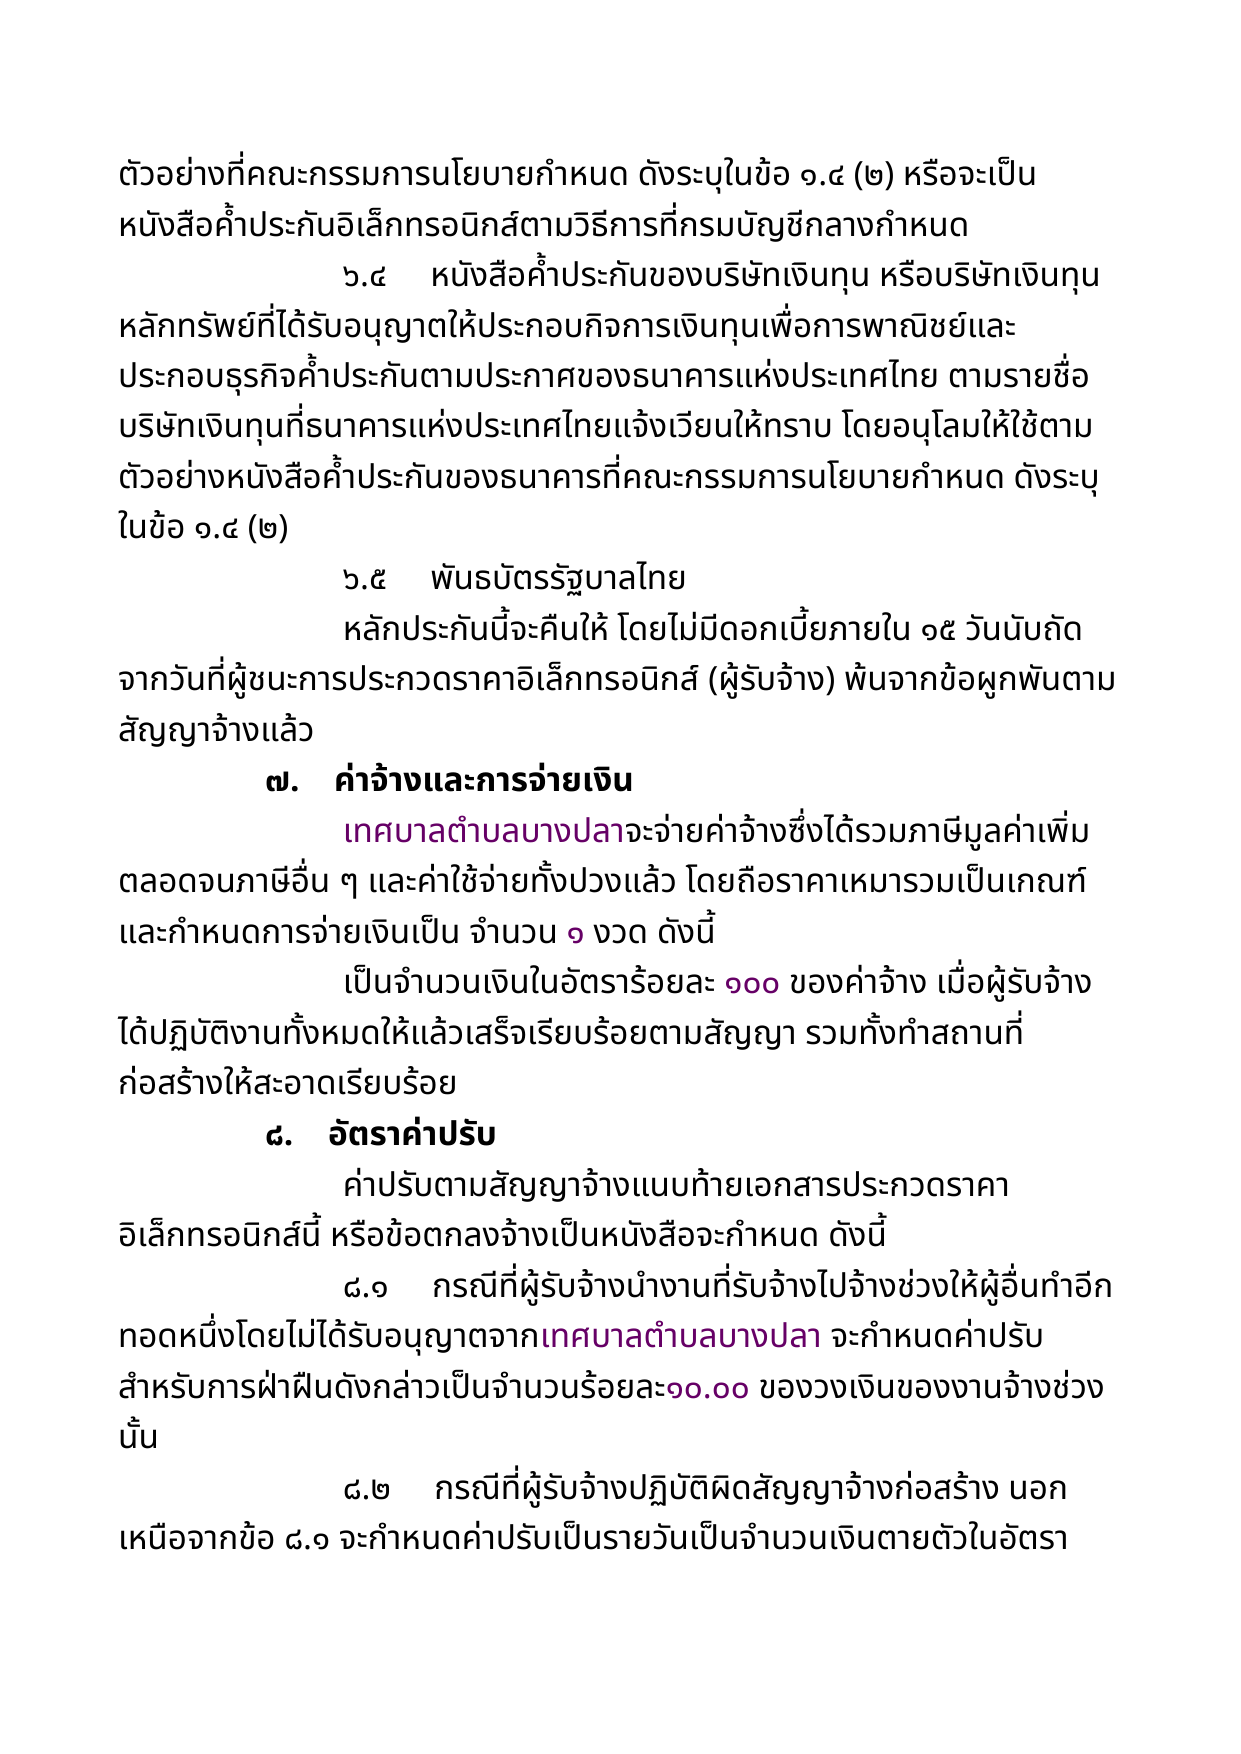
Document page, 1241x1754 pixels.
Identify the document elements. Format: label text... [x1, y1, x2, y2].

table_cell ๖.๔ หนังสือค้ำประกันของบริษัทเงินทุน หรือบริษัทเงินทุนหลักทรัพย์ที่ได้รับอนุญาตให้ประกอบกิจการเงินทุนเพื่อการพาณิชย์และประกอบธุรกิจค้ำประกันตามประกาศของธนาคารแห่งประเทศไทย ตามรายชื่อบริษัทเงินทุนที่ธนาคารแห่งประเทศไทยแจ้งเวียนให้ทราบ โดยอนุโลมให้ใช้ตามตัวอย่างหนังสือค้ำประกันของธนาคารที่คณะกรรมการนโยบายกำหนด ดังระบุในข้อ ๑.๔ (๒) [118, 251, 1122, 554]
table_cell ค่าปรับตามสัญญาจ้างแนบท้ายเอกสารประกวดราคาอิเล็กทรอนิกส์นี้ หรือข้อตกลงจ้างเป็นหนังสือจะกำหนด ดังนี้ [118, 1160, 1122, 1261]
table_header ๘. อัตราค่าปรับ [118, 1110, 1122, 1160]
table_cell เทศบาลตำบลบางปลาจะจ่ายค่าจ้างซึ่งได้รวมภาษีมูลค่าเพิ่ม ตลอดจนภาษีอื่น ๆ และค่าใช้จ่ายทั้งปวงแล้ว โดยถือราคาเหมารวมเป็นเกณฑ์ และกำหนดการจ่ายเงินเป็น จำนวน ๑ งวด ดังนี้ เป็นจำนวนเงินในอัตราร้อยละ ๑๐๐ ของค่าจ้าง เมื่อผู้รับจ้างได้ปฏิบัติงานทั้งหมดให้แล้วเสร็จเรียบร้อยตามสัญญา รวมทั้งทำสถานที่ก่อสร้างให้สะอาดเรียบร้อย [118, 807, 1122, 1110]
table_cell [118, 1464, 1122, 1565]
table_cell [118, 150, 1122, 251]
table_cell ๖.๕ พันธบัตรรัฐบาลไทย [118, 554, 1122, 604]
table_cell ๘.๑ กรณีที่ผู้รับจ้างนำงานที่รับจ้างไปจ้างช่วงให้ผู้อื่นทำอีกทอดหนึ่งโดยไม่ได้รับอนุญาตจากเทศบาลตำบลบางปลา จะกำหนดค่าปรับสำหรับการฝ่าฝืนดังกล่าวเป็นจำนวนร้อยละ๑๐.๐๐ ของวงเงินของงานจ้างช่วงนั้น [118, 1261, 1122, 1463]
table_header ๗. ค่าจ้างและการจ่ายเงิน [118, 756, 1122, 807]
table_cell หลักประกันนี้จะคืนให้ โดยไม่มีดอกเบี้ยภายใน ๑๕ วันนับถัดจากวันที่ผู้ชนะการประกวดราคาอิเล็กทรอนิกส์ (ผู้รับจ้าง) พ้นจากข้อผูกพันตามสัญญาจ้างแล้ว [118, 605, 1122, 756]
